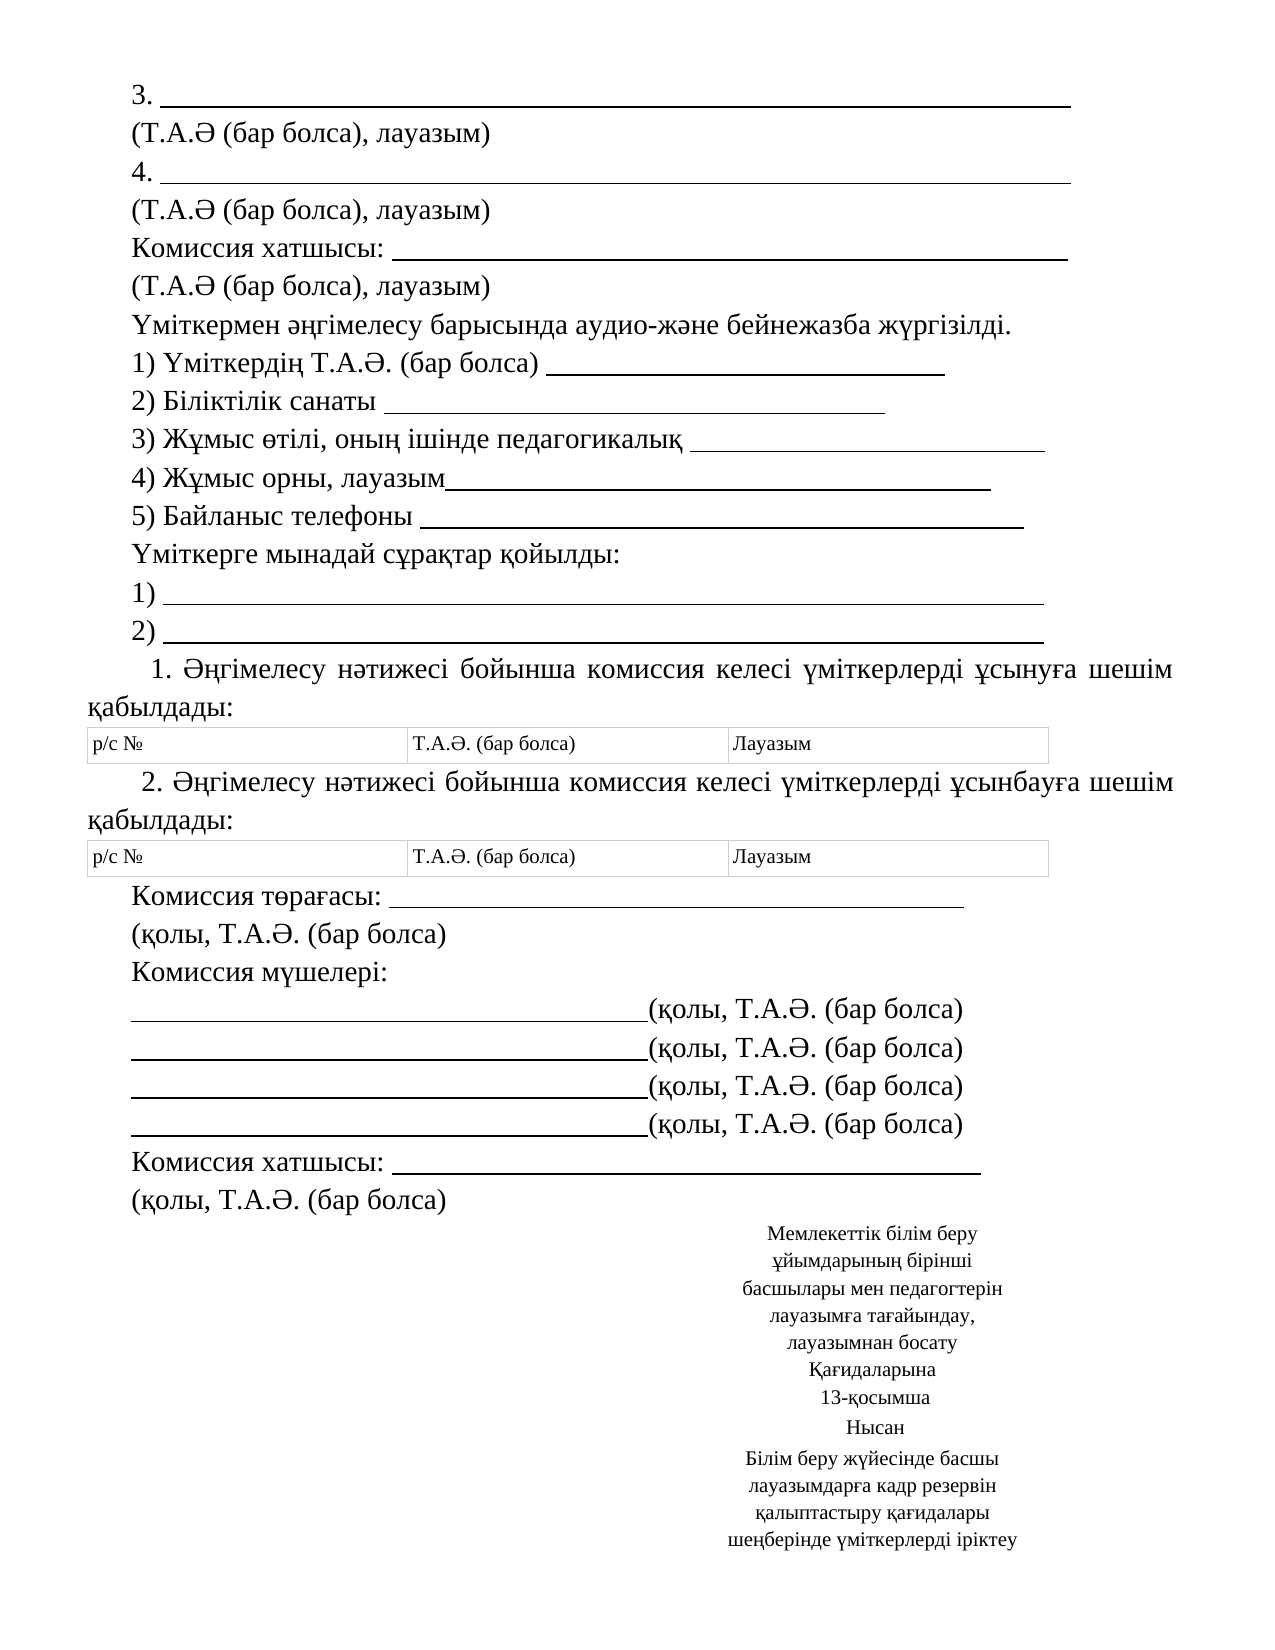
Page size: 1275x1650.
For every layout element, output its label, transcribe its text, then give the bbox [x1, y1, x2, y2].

list Байланыс телефоны [131, 498, 1204, 532]
list Үміткердің Т.А.Ә. (бар болса) [131, 345, 1204, 379]
list Әңгімелесу нәтижесі бойынша комиссия келесі үміткерлерді ұсынуға шешім қабылдады: [87, 651, 1177, 723]
table_header Т.А.Ә. (бар болса) [408, 841, 728, 876]
text (қолы, Т.А.Ә. (бар болса) [131, 1068, 1204, 1102]
text Үміткермен әңгімелесу барысында аудио-және бейнежазба жүргізілді. [131, 307, 1204, 340]
text 13-қосымша Нысан [813, 1385, 937, 1439]
table_header Т.А.Ә. (бар болса) [408, 728, 728, 763]
table_header р/с № [88, 728, 407, 763]
table_header р/с № [88, 841, 407, 876]
text Комиссия хатшысы: [131, 230, 1204, 264]
text 1) [131, 575, 1204, 608]
text Комиссия төрағасы: [131, 878, 1204, 911]
table_header Лауазым [729, 728, 1048, 763]
text 2) [131, 613, 1204, 647]
text (қолы, Т.А.Ә. (бар болса) [131, 1030, 1204, 1063]
text Мемлекеттік білім беру ұйымдарының бірінші басшылары мен педагогтерін лауазымға тағайындау, лауазымнан босату Қағидаларына [742, 1221, 1003, 1381]
table_header Лауазым [729, 841, 1048, 876]
list Әңгімелесу нәтижесі бойынша комиссия келесі үміткерлерді ұсынбауға шешім қабылдады: [87, 764, 1178, 836]
text (қолы, Т.А.Ә. (бар болса) Комиссия хатшысы: (қолы, Т.А.Ә. (бар болса) [131, 1106, 981, 1216]
list Біліктілік санаты [131, 383, 1204, 417]
text Білім беру жүйесінде басшы лауазымдарға кадр резервін қалыптастыру қағидалары шеңберінде үміткерлерді іріктеу [727, 1446, 1017, 1551]
text 3. [131, 77, 1204, 111]
text Үміткерге мынадай сұрақтар қойылды: [131, 537, 1204, 570]
list Жұмыс орны, лауазым [131, 460, 1204, 493]
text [131, 115, 1204, 149]
text 4. [131, 154, 1204, 187]
text (қолы, Т.А.Ә. (бар болса) [131, 992, 1204, 1025]
text (Т.А.Ә (бар болса), лауазым) [131, 192, 1204, 226]
text (Т.А.Ә (бар болса), лауазым) [131, 268, 1204, 302]
list Жұмыс өтілі, оның ішінде педагогикалық [131, 422, 1204, 455]
text (қолы, Т.А.Ә. (бар болса) Комиссия мүшелері: [131, 916, 447, 987]
